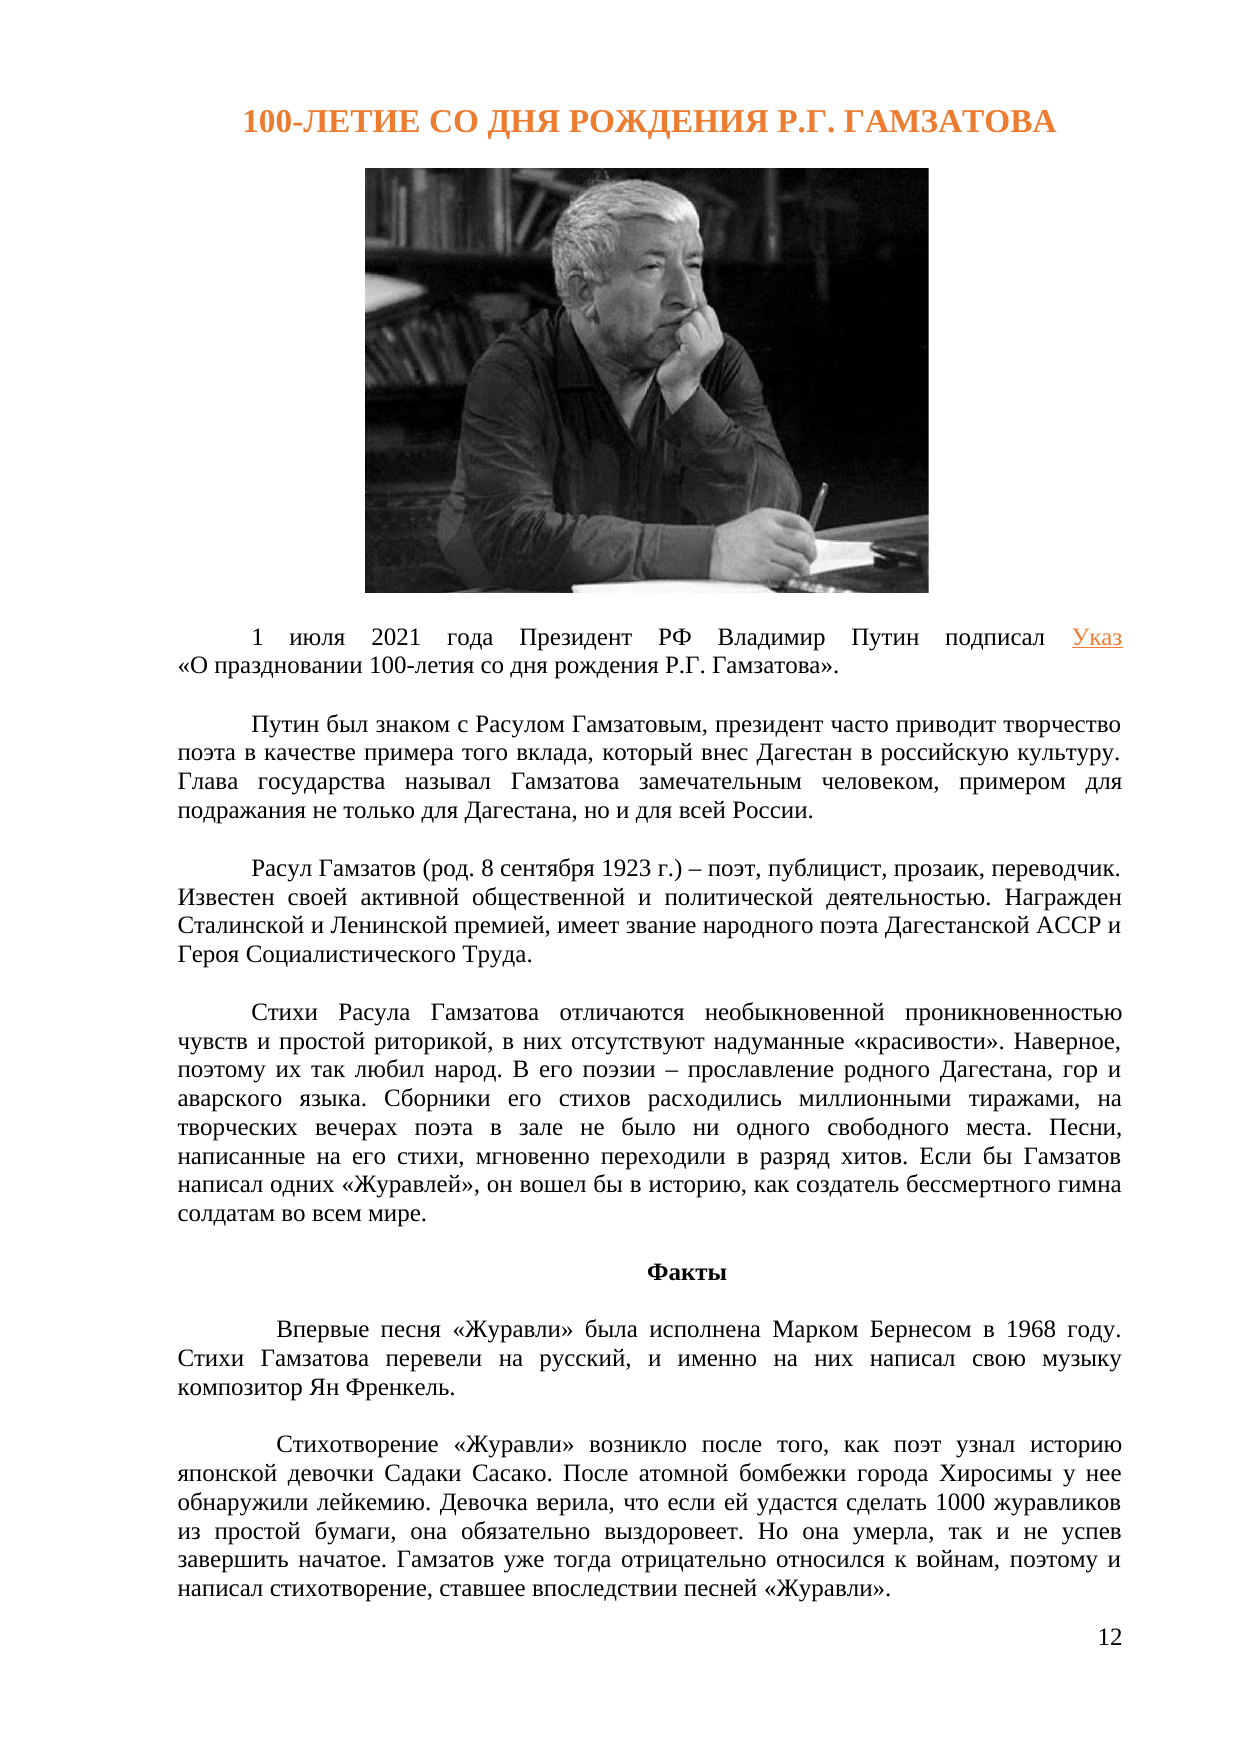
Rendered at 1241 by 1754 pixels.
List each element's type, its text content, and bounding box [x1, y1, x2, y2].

text Впервые песня «Журавли» была исполнена Марком Бернесом в 1968 году. Стихи Гамзатова перевели на русский, и именно на них написал свою музыку композитор Ян Френкель. [177, 1314, 1122, 1401]
text Стихотворение «Журавли» возникло после того, как поэт узнал историю японской девочки Садаки Сасако. После атомной бомбежки города Хиросимы у нее обнаружили лейкемию. Девочка верила, что если ей удастся сделать 1000 журавликов из простой бумаги, она обязательно выздоровеет. Но она умерла, так и не успев завершить начатое. Гамзатов уже тогда отрицательно относился к войнам, поэтому и написал стихотворение, ставшее впоследствии песней «Журавли». [177, 1429, 1122, 1602]
subtitle 100-ЛЕТИЕ СО ДНЯ РОЖДЕНИЯ Р.Г. ГАМЗАТОВА [241, 101, 1057, 140]
picture [365, 168, 929, 593]
subtitle Факты [241, 1257, 1133, 1286]
text Расул Гамзатов (род. 8 сентября 1923 г.) – поэт, публицист, прозаик, переводчик. Известен своей активной общественной и политической деятельностью. Награжден Сталинской и Ленинской премией, имеет звание народного поэта Дагестанской АССР и Героя Социалистического Труда. [177, 853, 1122, 968]
text Путин был знаком с Расулом Гамзатовым, президент часто приводит творчество поэта в качестве примера того вклада, который внес Дагестан в российскую культуру. Глава государства называл Гамзатова замечательным человеком, примером для подражания не только для Дагестана, но и для всей России. [177, 709, 1122, 824]
text Стихи Расула Гамзатова отличаются необыкновенной проникновенностью чувств и простой риторикой, в них отсутствуют надуманные «красивости». Наверное, поэтому их так любил народ. В его поэзии – прославление родного Дагестана, гор и аварского языка. Сборники его стихов расходились миллионными тиражами, на творческих вечерах поэта в зале не было ни одного свободного места. Песни, написанные на его стихи, мгновенно переходили в разряд хитов. Если бы Гамзатов написал одних «Журавлей», он вошел бы в историю, как создатель бессмертного гимна солдатам во всем мире. [177, 997, 1122, 1227]
text «О праздновании 100-летия со дня рождения Р.Г. Гамзатова». [177, 651, 1134, 679]
